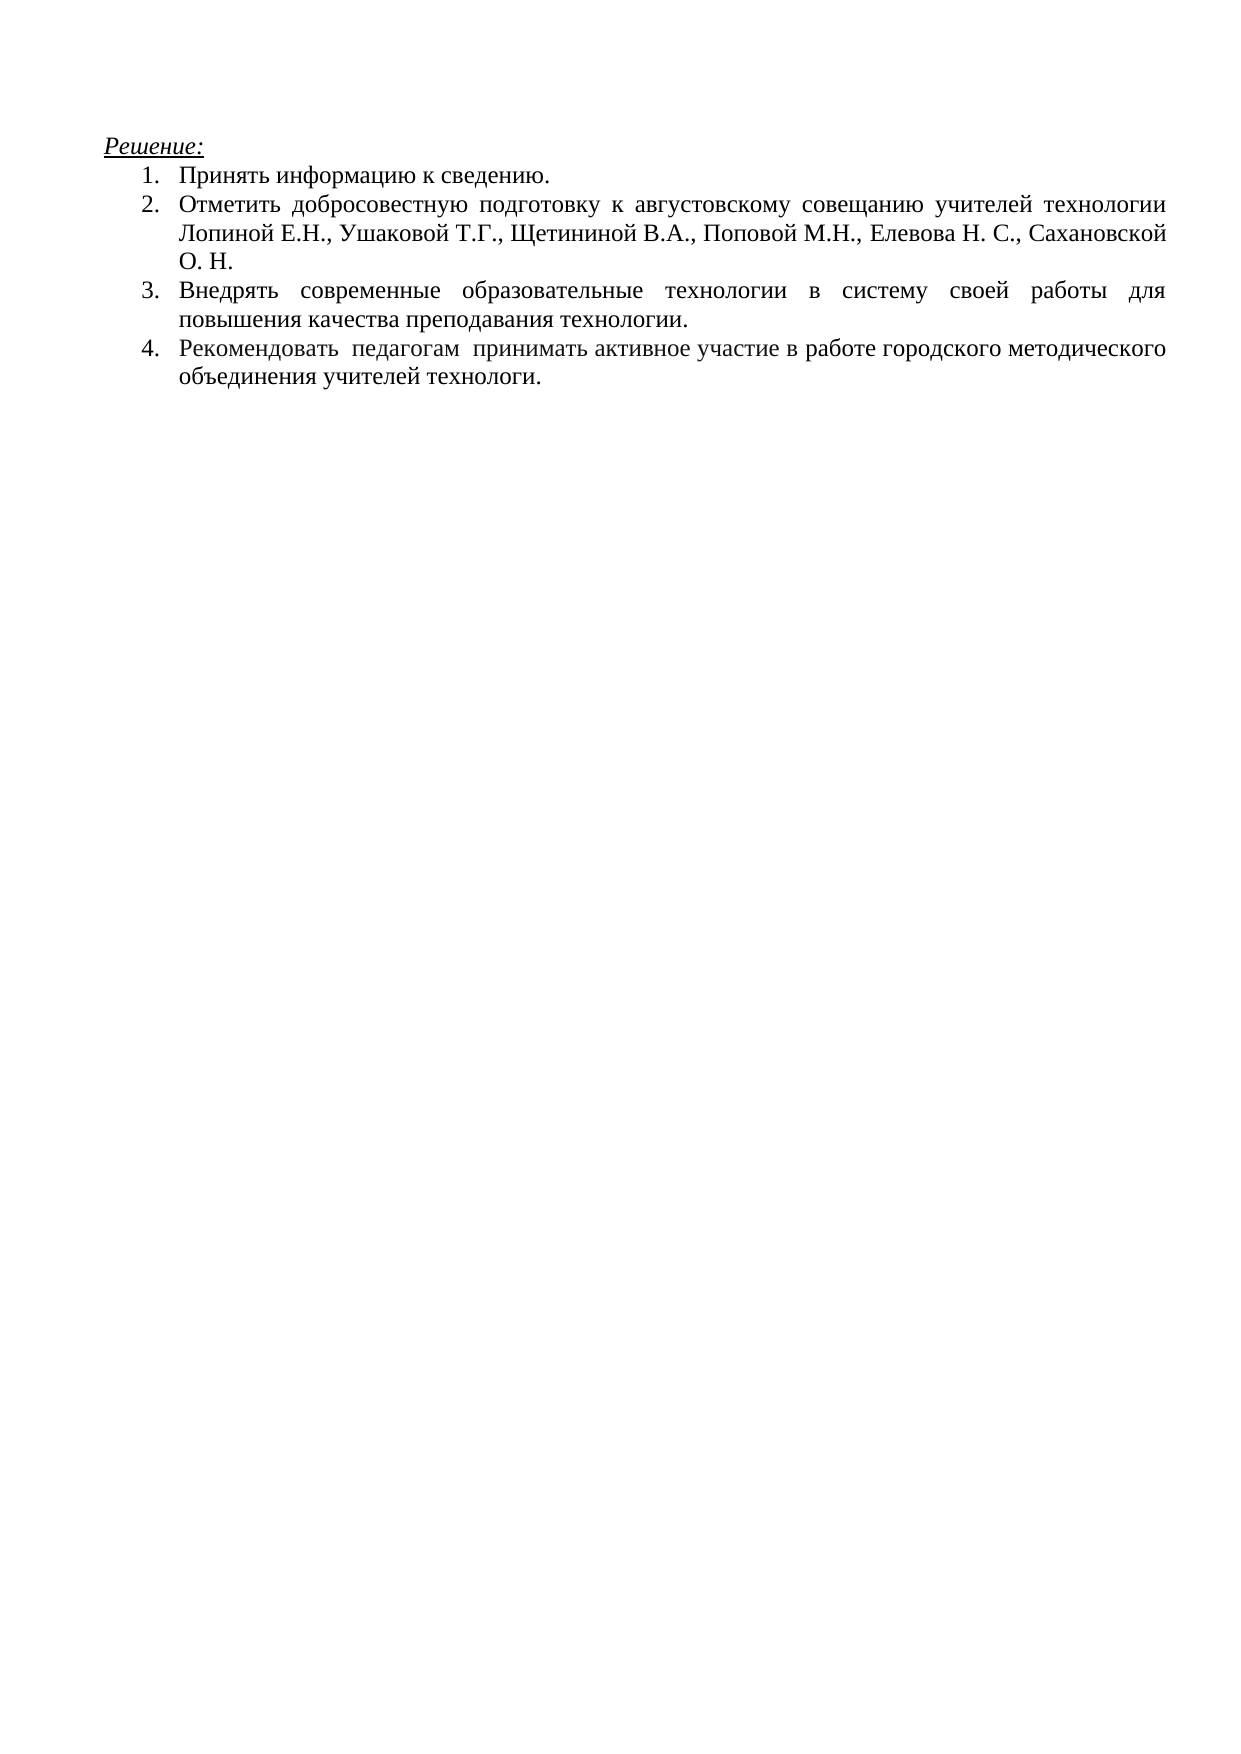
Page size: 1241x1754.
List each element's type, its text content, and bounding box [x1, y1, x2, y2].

list Отметить добросовестную подготовку к августовскому совещанию учителей технологии Лопиной Е.Н., Ушаковой Т.Г., Щетининой В.А., Поповой М.Н., Елевова Н. С., Сахановской О. Н. [141, 189, 1167, 275]
list Рекомендовать педагогам принимать активное участие в работе городского методического объединения учителей технологи. [141, 333, 1167, 390]
list Внедрять современные образовательные технологии в систему своей работы для повышения качества преподавания технологии. [141, 275, 1167, 333]
list Принять информацию к сведению. [141, 160, 1167, 189]
text Решение: [103, 131, 1167, 160]
